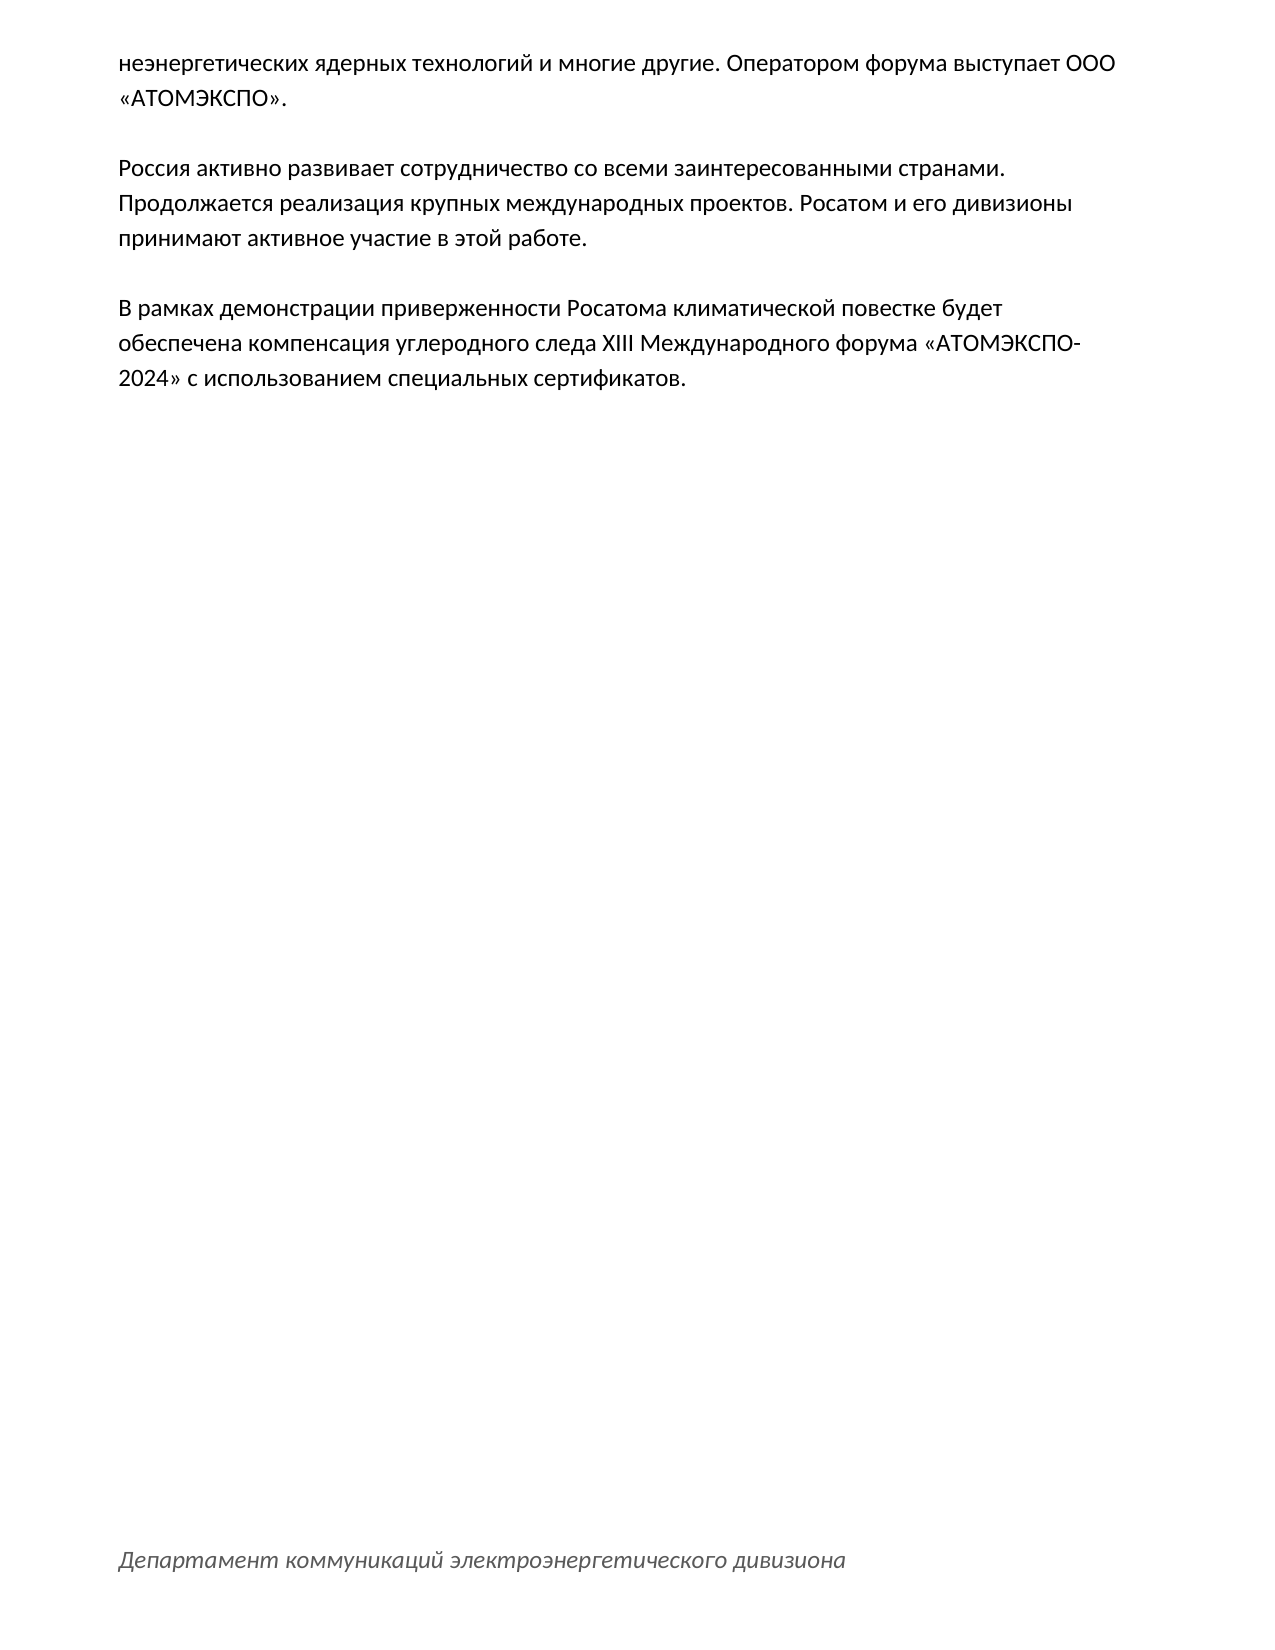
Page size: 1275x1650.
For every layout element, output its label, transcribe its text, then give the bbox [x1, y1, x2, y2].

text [118, 47, 1157, 113]
text В рамках демонстрации приверженности Росатома климатической повестке будет обеспечена компенсация углеродного следа XIII Международного форума «АТОМЭКСПО-2024» с использованием специальных сертификатов. [118, 292, 1098, 393]
text Россия активно развивает сотрудничество со всеми заинтересованными странами. Продолжается реализация крупных международных проектов. Росатом и его дивизионы принимают активное участие в этой работе. [118, 152, 1157, 253]
